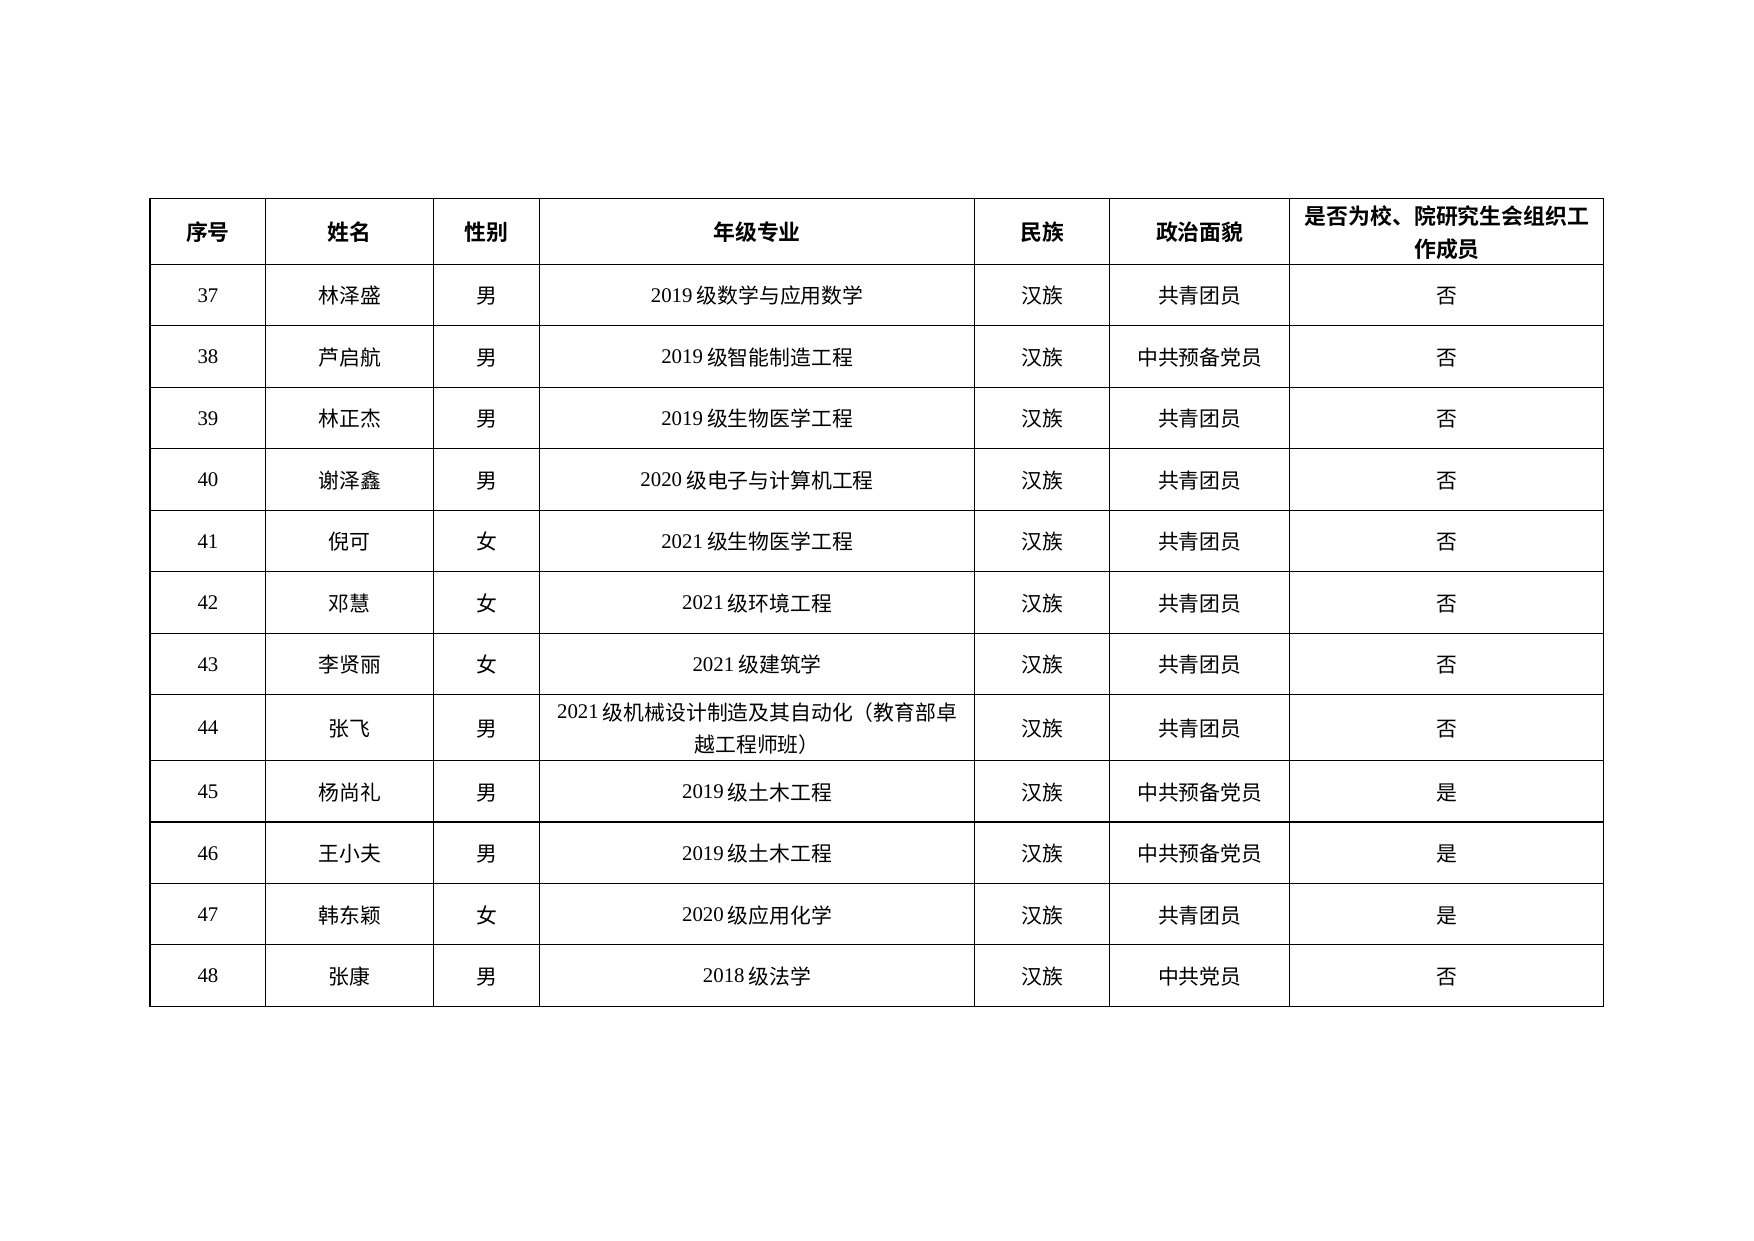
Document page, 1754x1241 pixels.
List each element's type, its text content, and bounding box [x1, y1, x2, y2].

table_cell 2019级数学与应用数学 [540, 265, 974, 325]
table_header 序号 [151, 199, 265, 264]
table_cell 2021级建筑学 [540, 634, 974, 694]
table_cell 汉族 [975, 572, 1109, 632]
table_cell 共青团员 [1110, 695, 1289, 760]
table_cell 45 [151, 761, 265, 821]
table_cell 否 [1290, 511, 1603, 571]
table_cell 43 [151, 634, 265, 694]
table_cell 杨尚礼 [266, 761, 433, 821]
table_cell 中共预备党员 [1110, 326, 1289, 387]
table_cell 2019级生物医学工程 [540, 388, 974, 448]
table_cell 中共党员 [1110, 945, 1289, 1006]
table_cell 否 [1290, 388, 1603, 448]
table_cell 男 [434, 823, 539, 883]
table_cell 王小夫 [266, 823, 433, 883]
table_cell 邓慧 [266, 572, 433, 632]
table_cell 张飞 [266, 695, 433, 760]
table_cell 女 [434, 511, 539, 571]
table_cell 汉族 [975, 388, 1109, 448]
table_cell 共青团员 [1110, 449, 1289, 509]
table_cell 汉族 [975, 884, 1109, 944]
table_cell 否 [1290, 695, 1603, 760]
table_header 是否为校、院研究生会组织工作成员 [1290, 199, 1603, 264]
table_cell 是 [1290, 761, 1603, 821]
table_cell 否 [1290, 326, 1603, 387]
table_cell 汉族 [975, 449, 1109, 509]
table_cell 汉族 [975, 695, 1109, 760]
table_cell 男 [434, 945, 539, 1006]
table_header 年级专业 [540, 199, 974, 264]
table_cell 女 [434, 884, 539, 944]
table_cell 共青团员 [1110, 634, 1289, 694]
table_cell 汉族 [975, 761, 1109, 821]
table_cell 汉族 [975, 511, 1109, 571]
table_cell 否 [1290, 265, 1603, 325]
table_cell 46 [151, 823, 265, 883]
table_cell 男 [434, 449, 539, 509]
table_cell 中共预备党员 [1110, 761, 1289, 821]
table_cell 2019级智能制造工程 [540, 326, 974, 387]
table_cell 汉族 [975, 634, 1109, 694]
table_cell 共青团员 [1110, 511, 1289, 571]
table_cell 张康 [266, 945, 433, 1006]
table_header 性别 [434, 199, 539, 264]
table_cell 男 [434, 326, 539, 387]
table_cell 否 [1290, 945, 1603, 1006]
table_cell 42 [151, 572, 265, 632]
table_header 民族 [975, 199, 1109, 264]
table_cell 汉族 [975, 823, 1109, 883]
table_cell 47 [151, 884, 265, 944]
table_cell 2019级土木工程 [540, 823, 974, 883]
table_cell 37 [151, 265, 265, 325]
table_header 政治面貌 [1110, 199, 1289, 264]
table_cell 40 [151, 449, 265, 509]
table_cell 否 [1290, 634, 1603, 694]
table_cell 林泽盛 [266, 265, 433, 325]
table_cell 44 [151, 695, 265, 760]
table_cell 41 [151, 511, 265, 571]
table_cell 39 [151, 388, 265, 448]
table_cell 男 [434, 761, 539, 821]
table_cell 共青团员 [1110, 388, 1289, 448]
table_cell 男 [434, 695, 539, 760]
table_cell 是 [1290, 884, 1603, 944]
table_cell 2018级法学 [540, 945, 974, 1006]
table_cell 否 [1290, 449, 1603, 509]
table_cell 中共预备党员 [1110, 823, 1289, 883]
table_cell 48 [151, 945, 265, 1006]
table_cell 男 [434, 388, 539, 448]
table_cell 2021级机械设计制造及其自动化（教育部卓越工程师班） [540, 695, 974, 760]
table_cell 汉族 [975, 326, 1109, 387]
table_cell 否 [1290, 572, 1603, 632]
table_cell 倪可 [266, 511, 433, 571]
table_cell 共青团员 [1110, 884, 1289, 944]
table_cell 林正杰 [266, 388, 433, 448]
table_cell 2019级土木工程 [540, 761, 974, 821]
table_cell 2020级应用化学 [540, 884, 974, 944]
table_cell 2021级生物医学工程 [540, 511, 974, 571]
table_cell 女 [434, 572, 539, 632]
table_cell 38 [151, 326, 265, 387]
table_cell 谢泽鑫 [266, 449, 433, 509]
table_cell 男 [434, 265, 539, 325]
table_cell 是 [1290, 823, 1603, 883]
table_header 姓名 [266, 199, 433, 264]
table_cell 2020级电子与计算机工程 [540, 449, 974, 509]
table_cell 韩东颖 [266, 884, 433, 944]
table_cell 2021级环境工程 [540, 572, 974, 632]
table_cell 共青团员 [1110, 265, 1289, 325]
table_cell 汉族 [975, 265, 1109, 325]
table_cell 芦启航 [266, 326, 433, 387]
table_cell 李贤丽 [266, 634, 433, 694]
table_cell 汉族 [975, 945, 1109, 1006]
table_cell 共青团员 [1110, 572, 1289, 632]
table_cell 女 [434, 634, 539, 694]
